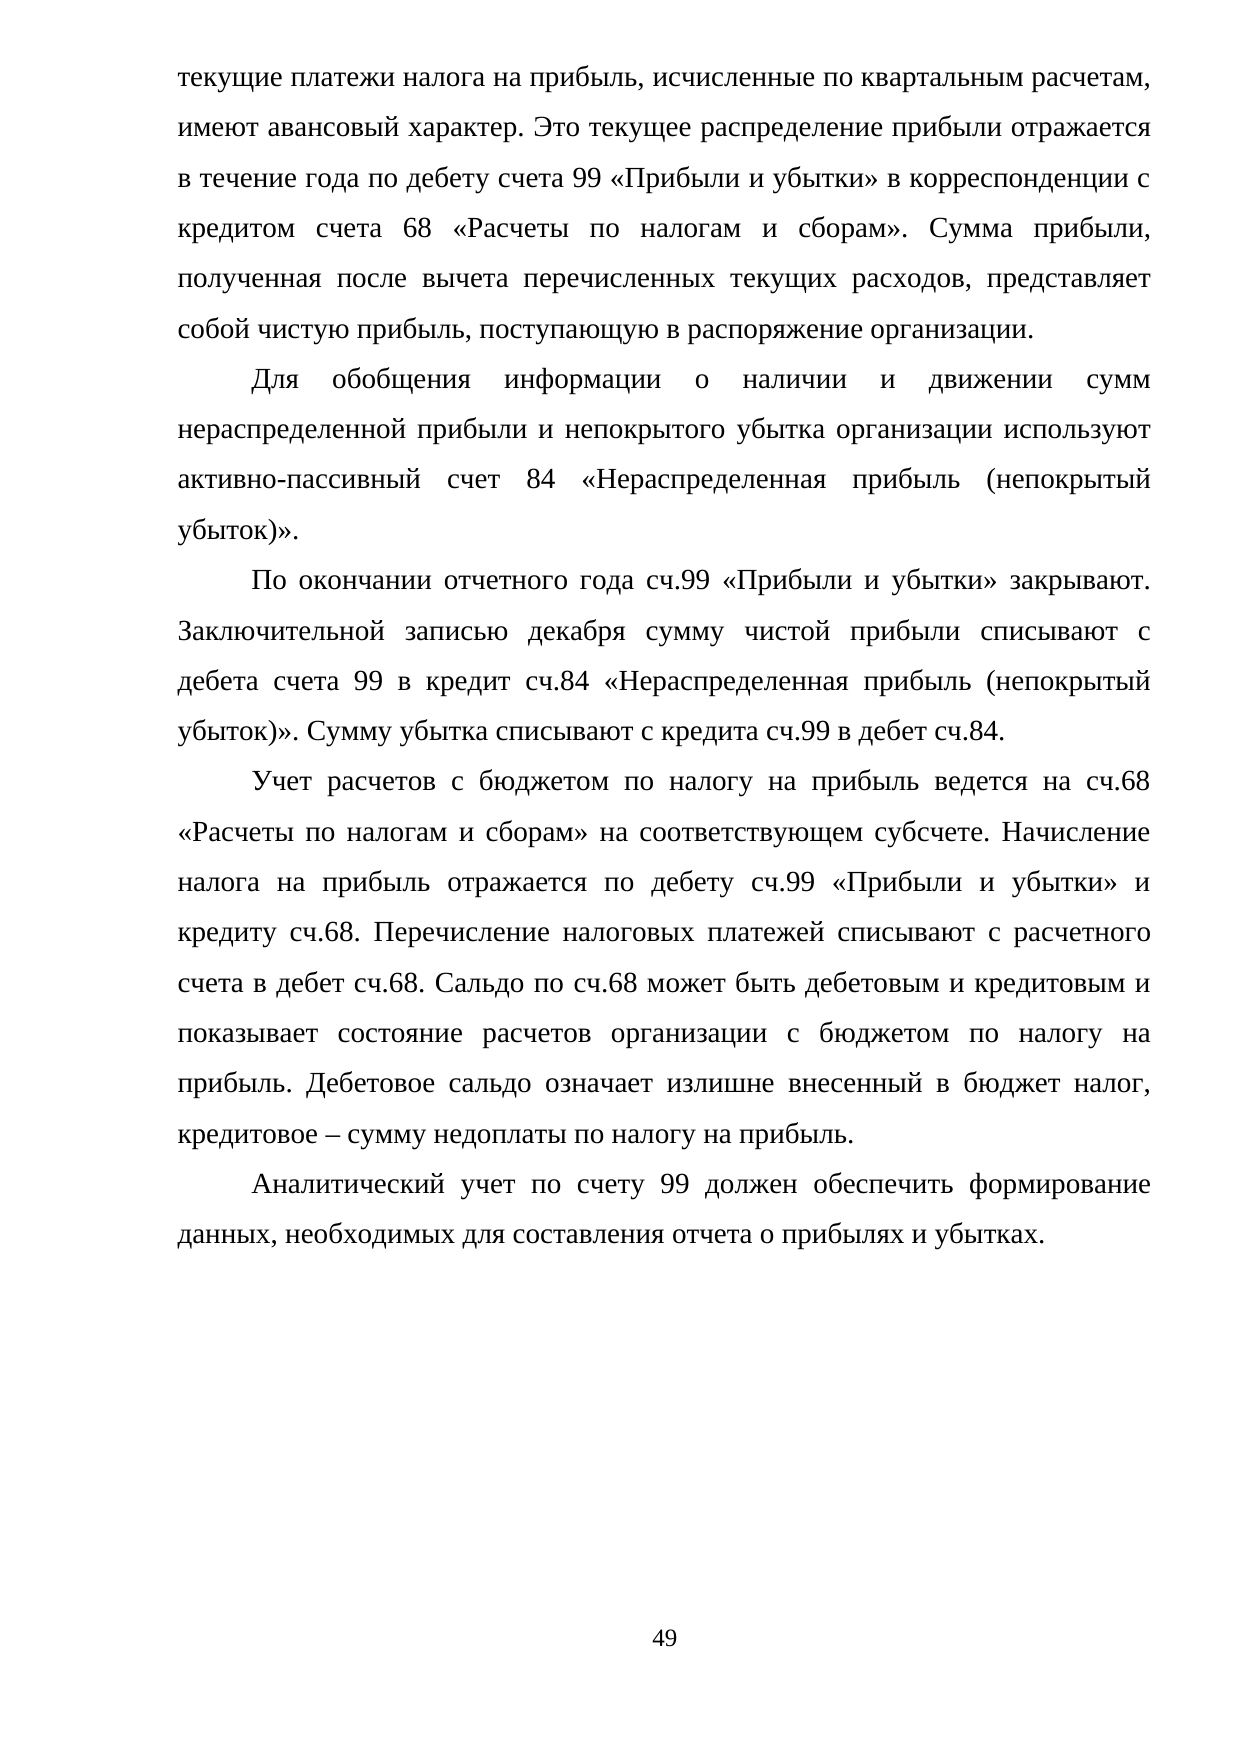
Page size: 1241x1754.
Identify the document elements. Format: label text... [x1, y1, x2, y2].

text По окончании отчетного года сч.99 «Прибыли и убытки» закрывают. Заключительной записью декабря сумму чистой прибыли списывают с дебета счета 99 в кредит сч.84 «Нераспределенная прибыль (непокрытый убыток)». Сумму убытка списывают с кредита сч.99 в дебет сч.84. [177, 562, 1152, 747]
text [177, 59, 1152, 344]
text Учет расчетов с бюджетом по налогу на прибыль ведется на сч.68 «Расчеты по налогам и сборам» на соответствующем субсчете. Начисление налога на прибыль отражается по дебету сч.99 «Прибыли и убытки» и кредиту сч.68. Перечисление налоговых платежей списывают с расчетного счета в дебет сч.68. Сальдо по сч.68 может быть дебетовым и кредитовым и показывает состояние расчетов организации с бюджетом по налогу на прибыль. Дебетовое сальдо означает излишне внесенный в бюджет налог, кредитовое – сумму недоплаты по налогу на прибыль. [177, 763, 1152, 1149]
text Аналитический учет по счету 99 должен обеспечить формирование данных, необходимых для составления отчета о прибылях и убытках. [177, 1166, 1152, 1250]
text Для обобщения информации о наличии и движении сумм нераспределенной прибыли и непокрытого убытка организации используют активно-пассивный счет 84 «Нераспределенная прибыль (непокрытый убыток)». [177, 361, 1152, 546]
